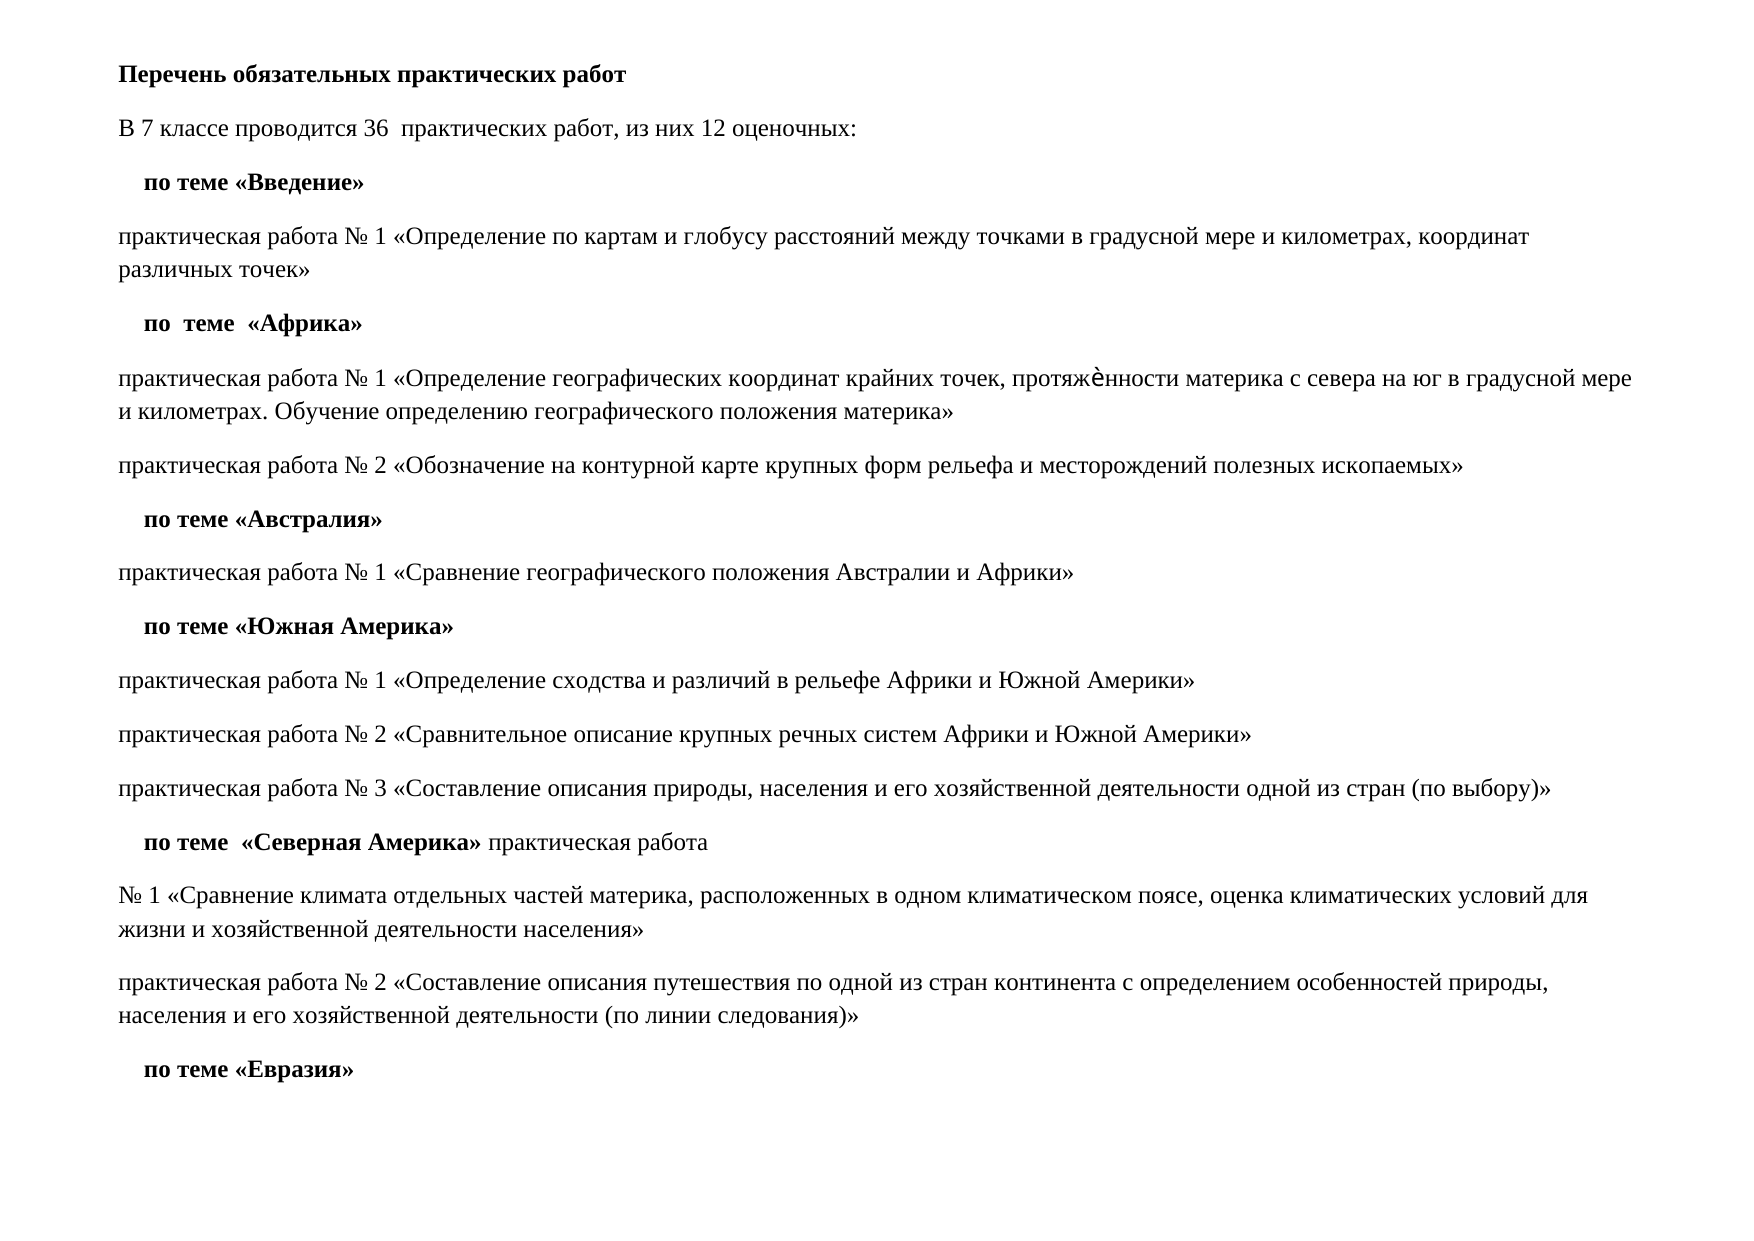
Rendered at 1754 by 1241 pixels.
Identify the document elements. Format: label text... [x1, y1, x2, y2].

text  по теме «Северная Америка» практическая работа [118, 827, 1636, 856]
text  по теме «Южная Америка» [118, 611, 1636, 640]
text  по теме «Австралия» [118, 504, 1636, 532]
text практическая работа № 1 «Сравнение географического положения Австралии и Африки» [118, 557, 1636, 586]
text практическая работа № 2 «Обозначение на контурной карте крупных форм рельефа и месторождений полезных ископаемых» [118, 450, 1636, 478]
text В 7 классе проводится 36 практических работ, из них 12 оценочных: [118, 113, 1636, 142]
text  по теме «Африка» [118, 308, 1636, 336]
text практическая работа № 1 «Определение по картам и глобусу расстояний между точками в градусной мере и километрах, координат различных точек» [118, 221, 1636, 282]
text практическая работа № 1 «Определение географических координат крайних точек, протяжѐнности материка с севера на юг в градусной мере и километрах. Обучение определению географического положения материка» [118, 361, 1636, 425]
text  по теме «Введение» [118, 167, 1636, 196]
text практическая работа № 1 «Определение сходства и различий в рельефе Африки и Южной Америки» [118, 665, 1636, 694]
text № 1 «Сравнение климата отдельных частей материка, расположенных в одном климатическом поясе, оценка климатических условий для жизни и хозяйственной деятельности населения» [118, 881, 1636, 942]
text  по теме «Евразия» [118, 1054, 1636, 1083]
text практическая работа № 2 «Составление описания путешествия по одной из стран континента с определением особенностей природы, населения и его хозяйственной деятельности (по линии следования)» [118, 967, 1636, 1029]
text практическая работа № 3 «Составление описания природы, населения и его хозяйственной деятельности одной из стран (по выбору)» [118, 773, 1636, 802]
text Перечень обязательных практических работ [118, 59, 1636, 88]
text практическая работа № 2 «Сравнительное описание крупных речных систем Африки и Южной Америки» [118, 719, 1636, 748]
